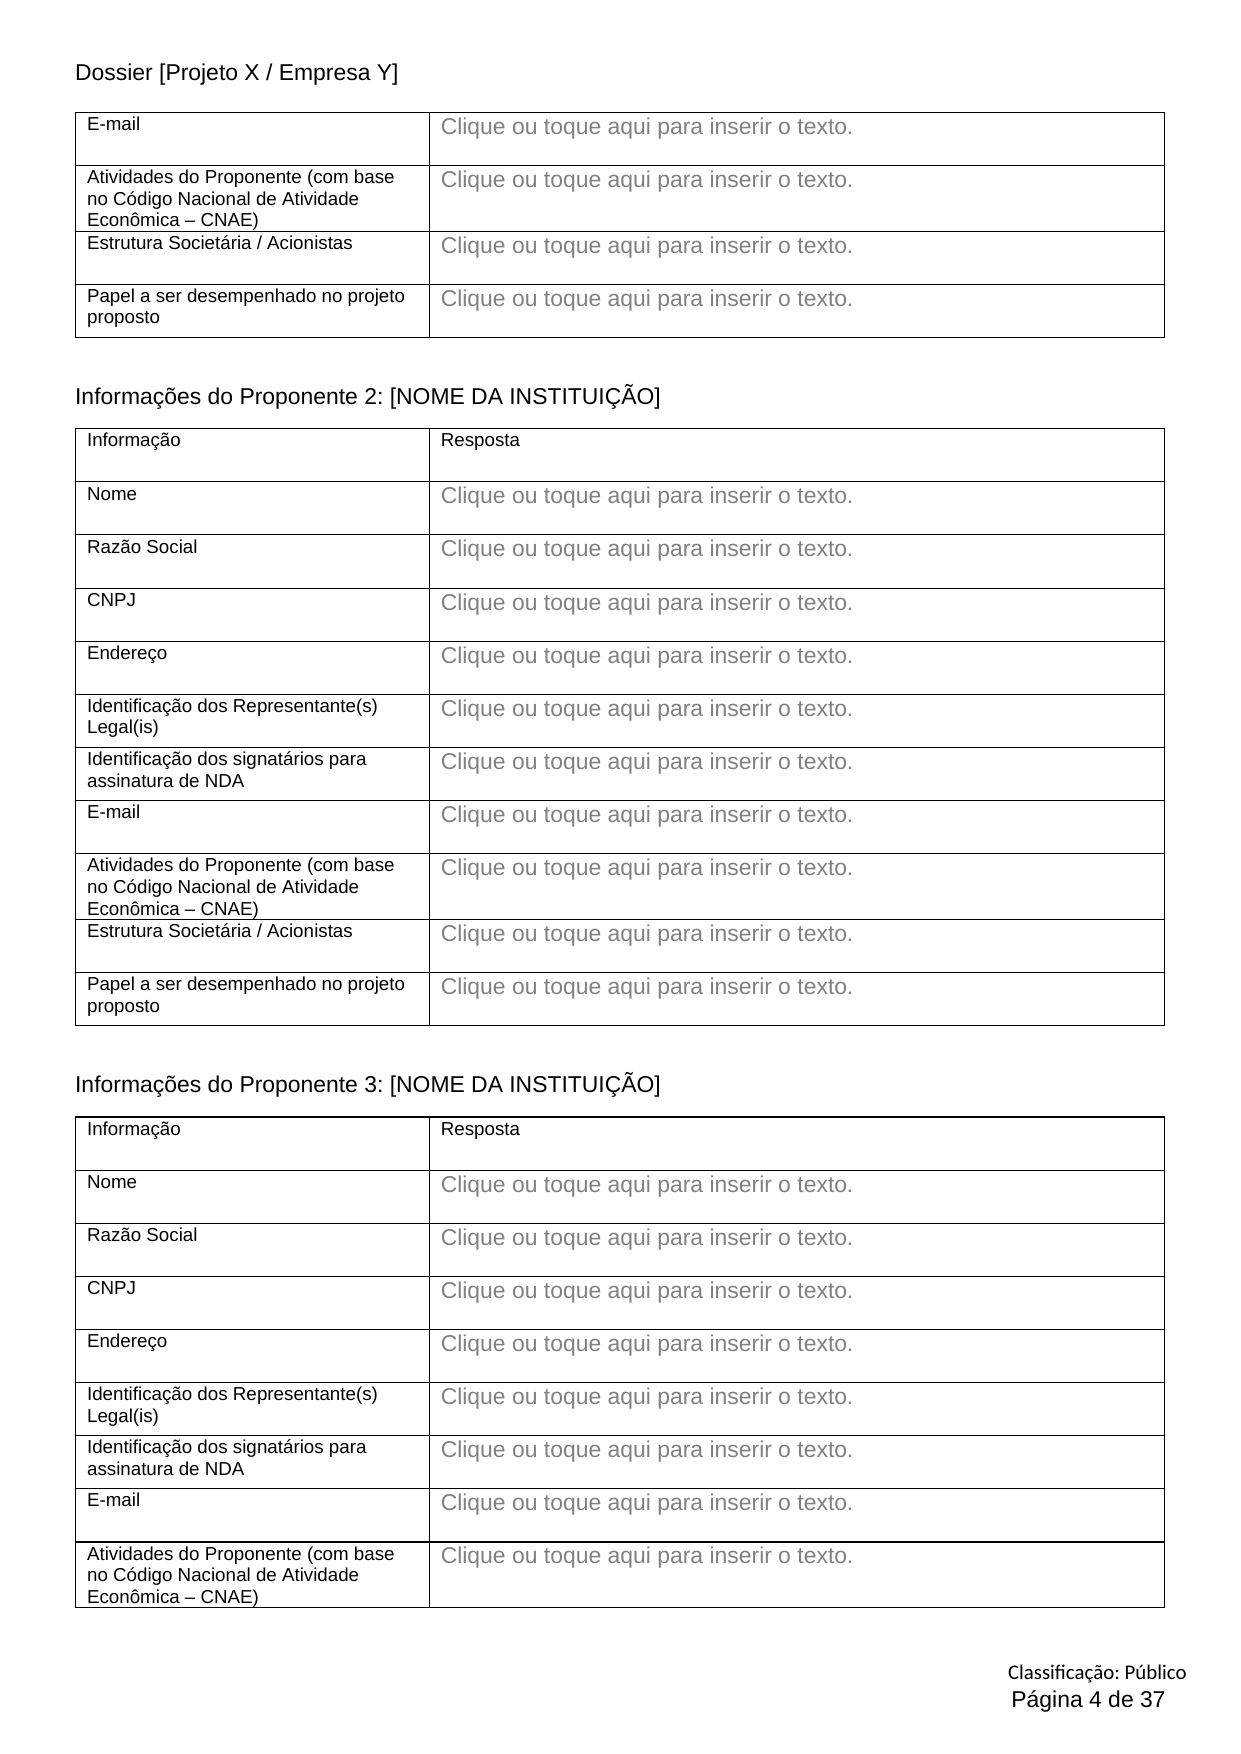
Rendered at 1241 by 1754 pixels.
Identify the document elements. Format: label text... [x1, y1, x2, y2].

table_cell E-mail [76, 1489, 429, 1541]
table_cell Papel a ser desempenhado no projeto proposto [76, 973, 429, 1025]
table_cell Identificação dos Representante(s) Legal(is) [76, 1383, 429, 1435]
table_cell Endereço [76, 642, 429, 694]
table_cell Nome [76, 1171, 429, 1223]
table_cell Identificação dos signatários para assinatura de NDA [76, 1436, 429, 1488]
table_cell CNPJ [76, 1277, 429, 1329]
table_cell Clique ou toque aqui para inserir o texto. [430, 801, 1164, 853]
table_cell Clique ou toque aqui para inserir o texto. [430, 642, 1164, 694]
table_cell CNPJ [76, 589, 429, 641]
table_cell Clique ou toque aqui para inserir o texto. [430, 535, 1164, 587]
table_cell Clique ou toque aqui para inserir o texto. [430, 973, 1164, 1025]
table_header Informação [76, 1118, 429, 1169]
table_cell E-mail [76, 801, 429, 853]
table_cell Nome [76, 482, 429, 534]
table_cell Identificação dos signatários para assinatura de NDA [76, 748, 429, 800]
table_cell E-mail [76, 113, 429, 165]
table_cell Atividades do Proponente (com base no Código Nacional de Atividade Econômica – CNAE) [76, 166, 429, 231]
table_cell Razão Social [76, 535, 429, 587]
table_cell Clique ou toque aqui para inserir o texto. [430, 854, 1164, 919]
table_header Informação [76, 429, 429, 481]
table_cell Atividades do Proponente (com base no Código Nacional de Atividade Econômica – CNAE) [76, 854, 429, 919]
table_cell Clique ou toque aqui para inserir o texto. [430, 748, 1164, 800]
table_header Resposta [430, 1118, 1164, 1169]
table_cell Identificação dos Representante(s) Legal(is) [76, 695, 429, 747]
table_cell Endereço [76, 1330, 429, 1382]
table_cell Papel a ser desempenhado no projeto proposto [76, 285, 429, 337]
table_header Resposta [430, 429, 1164, 481]
table_cell Estrutura Societária / Acionistas [76, 920, 429, 972]
table_cell Razão Social [76, 1224, 429, 1276]
table_cell Atividades do Proponente (com base no Código Nacional de Atividade Econômica – CNAE) [76, 1543, 429, 1607]
table_cell Clique ou toque aqui para inserir o texto. [430, 482, 1164, 534]
table_cell Clique ou toque aqui para inserir o texto. [430, 695, 1164, 747]
table_cell Estrutura Societária / Acionistas [76, 232, 429, 284]
table_cell Clique ou toque aqui para inserir o texto. [430, 920, 1164, 972]
table_cell Clique ou toque aqui para inserir o texto. [430, 589, 1164, 641]
